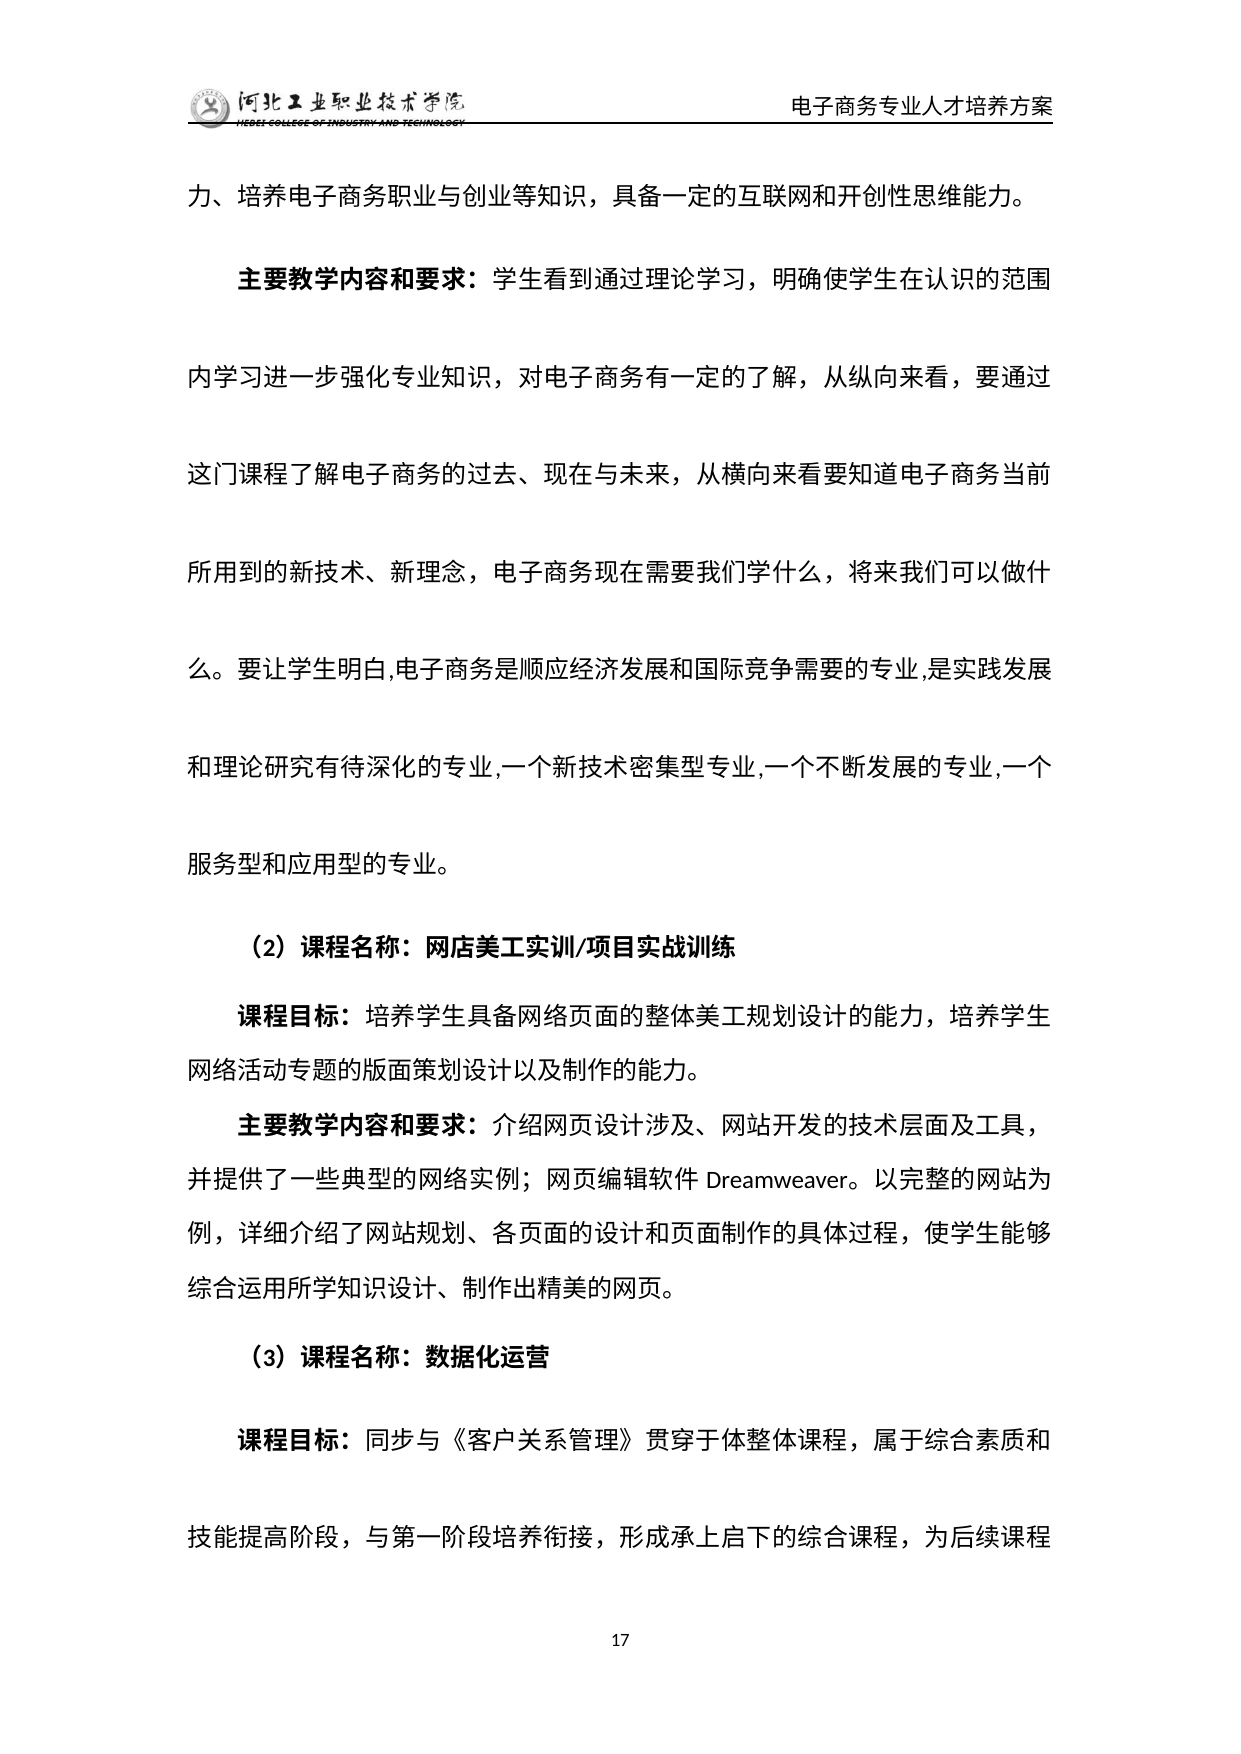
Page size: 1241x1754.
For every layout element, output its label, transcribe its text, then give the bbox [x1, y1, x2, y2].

text （3）课程名称：数据化运营 [187, 1323, 1053, 1388]
text （2）课程名称：网店美工实训/项目实战训练 [187, 913, 1053, 978]
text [187, 1406, 1053, 1568]
picture [187, 88, 468, 129]
text 课程目标：培养学生具备网络页面的整体美工规划设计的能力，培养学生网络活动专题的版面策划设计以及制作的能力。 [187, 996, 1053, 1087]
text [187, 162, 1053, 227]
text 主要教学内容和要求：介绍网页设计涉及、网站开发的技术层面及工具，并提供了一些典型的网络实例；网页编辑软件Dreamweaver。以完整的网站为例，详细介绍了网站规划、各页面的设计和页面制作的具体过程，使学生能够综合运用所学知识设计、制作出精美的网页。 [187, 1105, 1053, 1304]
text 主要教学内容和要求：学生看到通过理论学习，明确使学生在认识的范围内学习进一步强化专业知识，对电子商务有一定的了解，从纵向来看，要通过这门课程了解电子商务的过去、现在与未来，从横向来看要知道电子商务当前所用到的新技术、新理念，电子商务现在需要我们学什么，将来我们可以做什么。要让学生明白,电子商务是顺应经济发展和国际竞争需要的专业,是实践发展和理论研究有待深化的专业,一个新技术密集型专业,一个不断发展的专业,一个服务型和应用型的专业。 [187, 245, 1053, 895]
